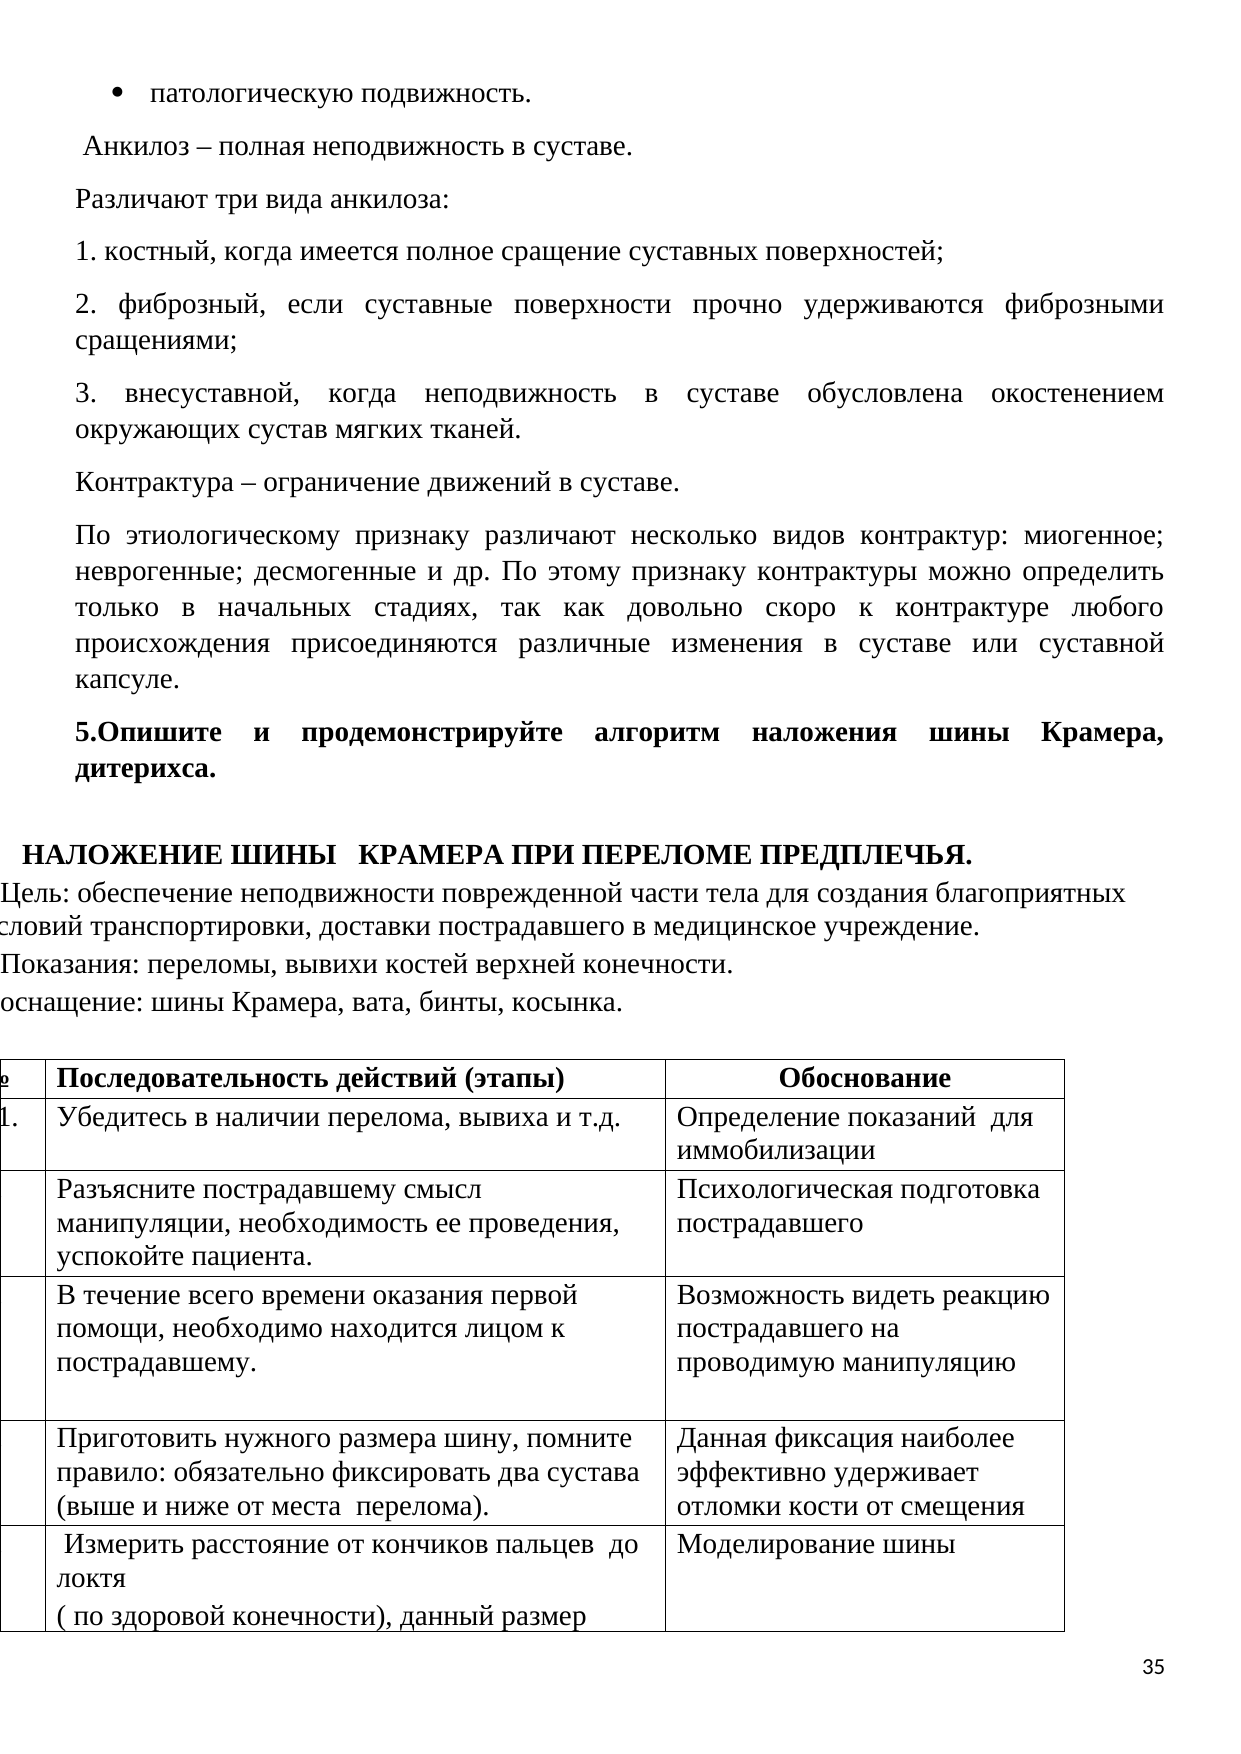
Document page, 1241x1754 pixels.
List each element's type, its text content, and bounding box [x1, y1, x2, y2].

text 2. фиброзный, если суставные поверхности прочно удерживаются фиброзными сращениями; [75, 286, 1165, 356]
table_cell 4. [1, 1421, 45, 1525]
table_header № [1, 1060, 45, 1098]
table_cell Определение показаний для иммобилизации [666, 1099, 1064, 1170]
list патологическую подвижность. [112, 75, 1165, 109]
table_cell Психологическая подготовка пострадавшего [666, 1171, 1064, 1276]
table_cell Приготовить нужного размера шину, помните правило: обязательно фиксировать два сустава (выше и ниже от места перелома). [46, 1421, 665, 1525]
text Различают три вида анкилоза: [75, 181, 1165, 214]
table_cell Разъясните пострадавшему смысл манипуляции, необходимость ее проведения, успокойте пациента. [46, 1171, 665, 1276]
table_header Обоснование [666, 1060, 1064, 1098]
text Показания: переломы, вывихи костей верхней конечности. [0, 946, 1165, 979]
text Контрактура – ограничение движений в суставе. [75, 464, 1165, 498]
table_cell Моделирование шины [666, 1526, 1064, 1631]
table_header Последовательность действий (этапы) [46, 1060, 665, 1098]
text 5.Опишите и продемонстрируйте алгоритм наложения шины Крамера, дитерихса. [75, 714, 1165, 784]
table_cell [46, 1526, 665, 1631]
table_cell Данная фиксация наиболее эффективно удерживает отломки кости от смещения [666, 1421, 1064, 1525]
table_cell Убедитесь в наличии перелома, вывиха и т.д. [46, 1099, 665, 1170]
text 3. внесуставной, когда неподвижность в суставе обусловлена окостенением окружающих сустав мягких тканей. [75, 375, 1165, 445]
text Цель: обеспечение неподвижности поврежденной части тела для создания благоприятных условий транспортировки, доставки пострадавшего в медицинское учреждение. [0, 875, 1165, 942]
table_cell Возможность видеть реакцию пострадавшего на проводимую манипуляцию [666, 1277, 1064, 1419]
text НАЛОЖЕНИЕ ШИНЫ КРАМЕРА ПРИ ПЕРЕЛОМЕ ПРЕДПЛЕЧЬЯ. [0, 837, 1165, 871]
table_cell 1. [1, 1099, 45, 1170]
text оснащение: шины Крамера, вата, бинты, косынка. [0, 984, 1165, 1017]
table_cell 2. [1, 1171, 45, 1276]
table_cell 5. [1, 1526, 45, 1631]
text 1. костный, когда имеется полное сращение суставных поверхностей; [75, 233, 1165, 267]
text Анкилоз – полная неподвижность в суставе. [75, 128, 1165, 161]
text По этиологическому признаку различают несколько видов контрактур: миогенное; неврогенные; десмогенные и др. По этому признаку контрактуры можно определить только в начальных стадиях, так как довольно скоро к контрактуре любого происхождения присоединяются различные изменения в суставе или суставной капсуле. [75, 517, 1165, 695]
table_cell 3. [1, 1277, 45, 1419]
table_cell В течение всего времени оказания первой помощи, необходимо находится лицом к пострадавшему. [46, 1277, 665, 1419]
